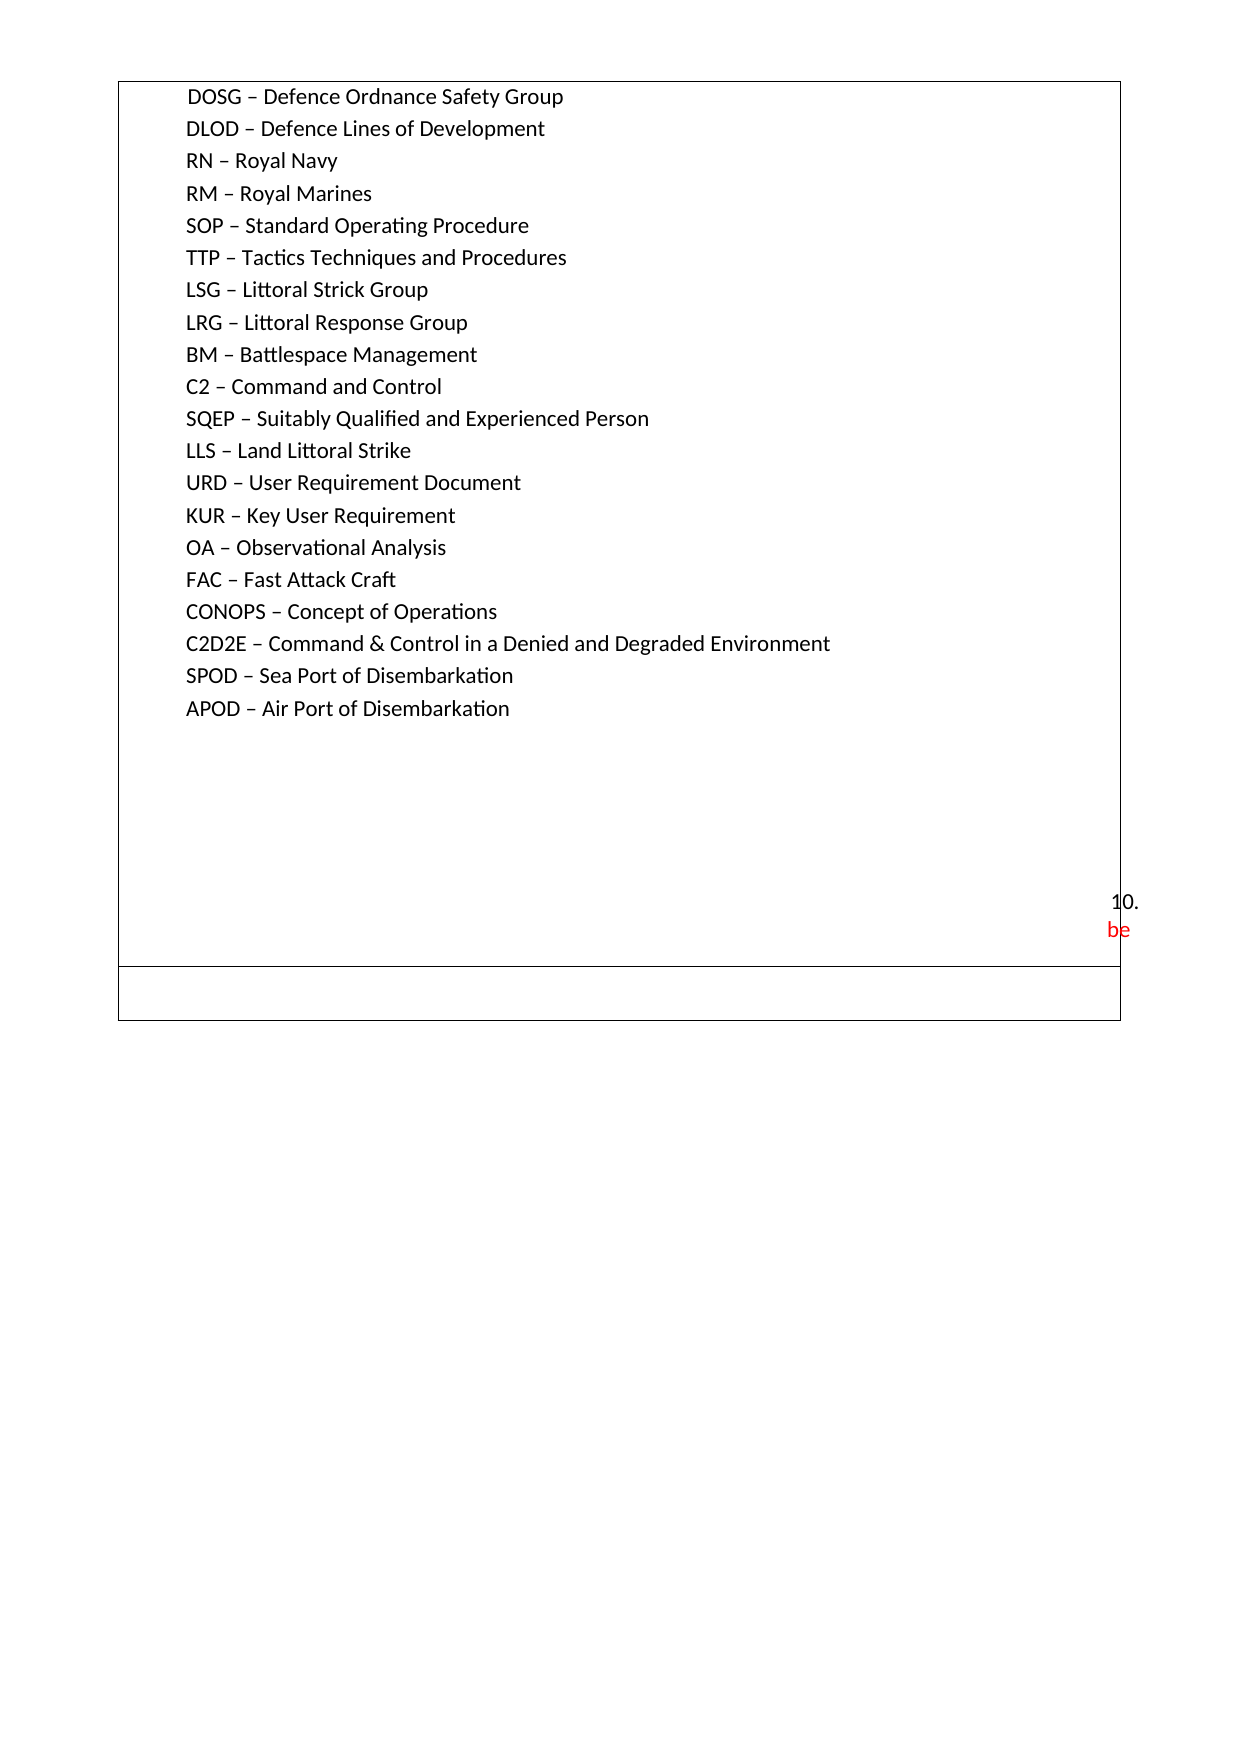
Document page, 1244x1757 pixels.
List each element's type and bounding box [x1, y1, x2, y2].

table_cell [119, 82, 1120, 966]
table_cell [119, 967, 1120, 1020]
